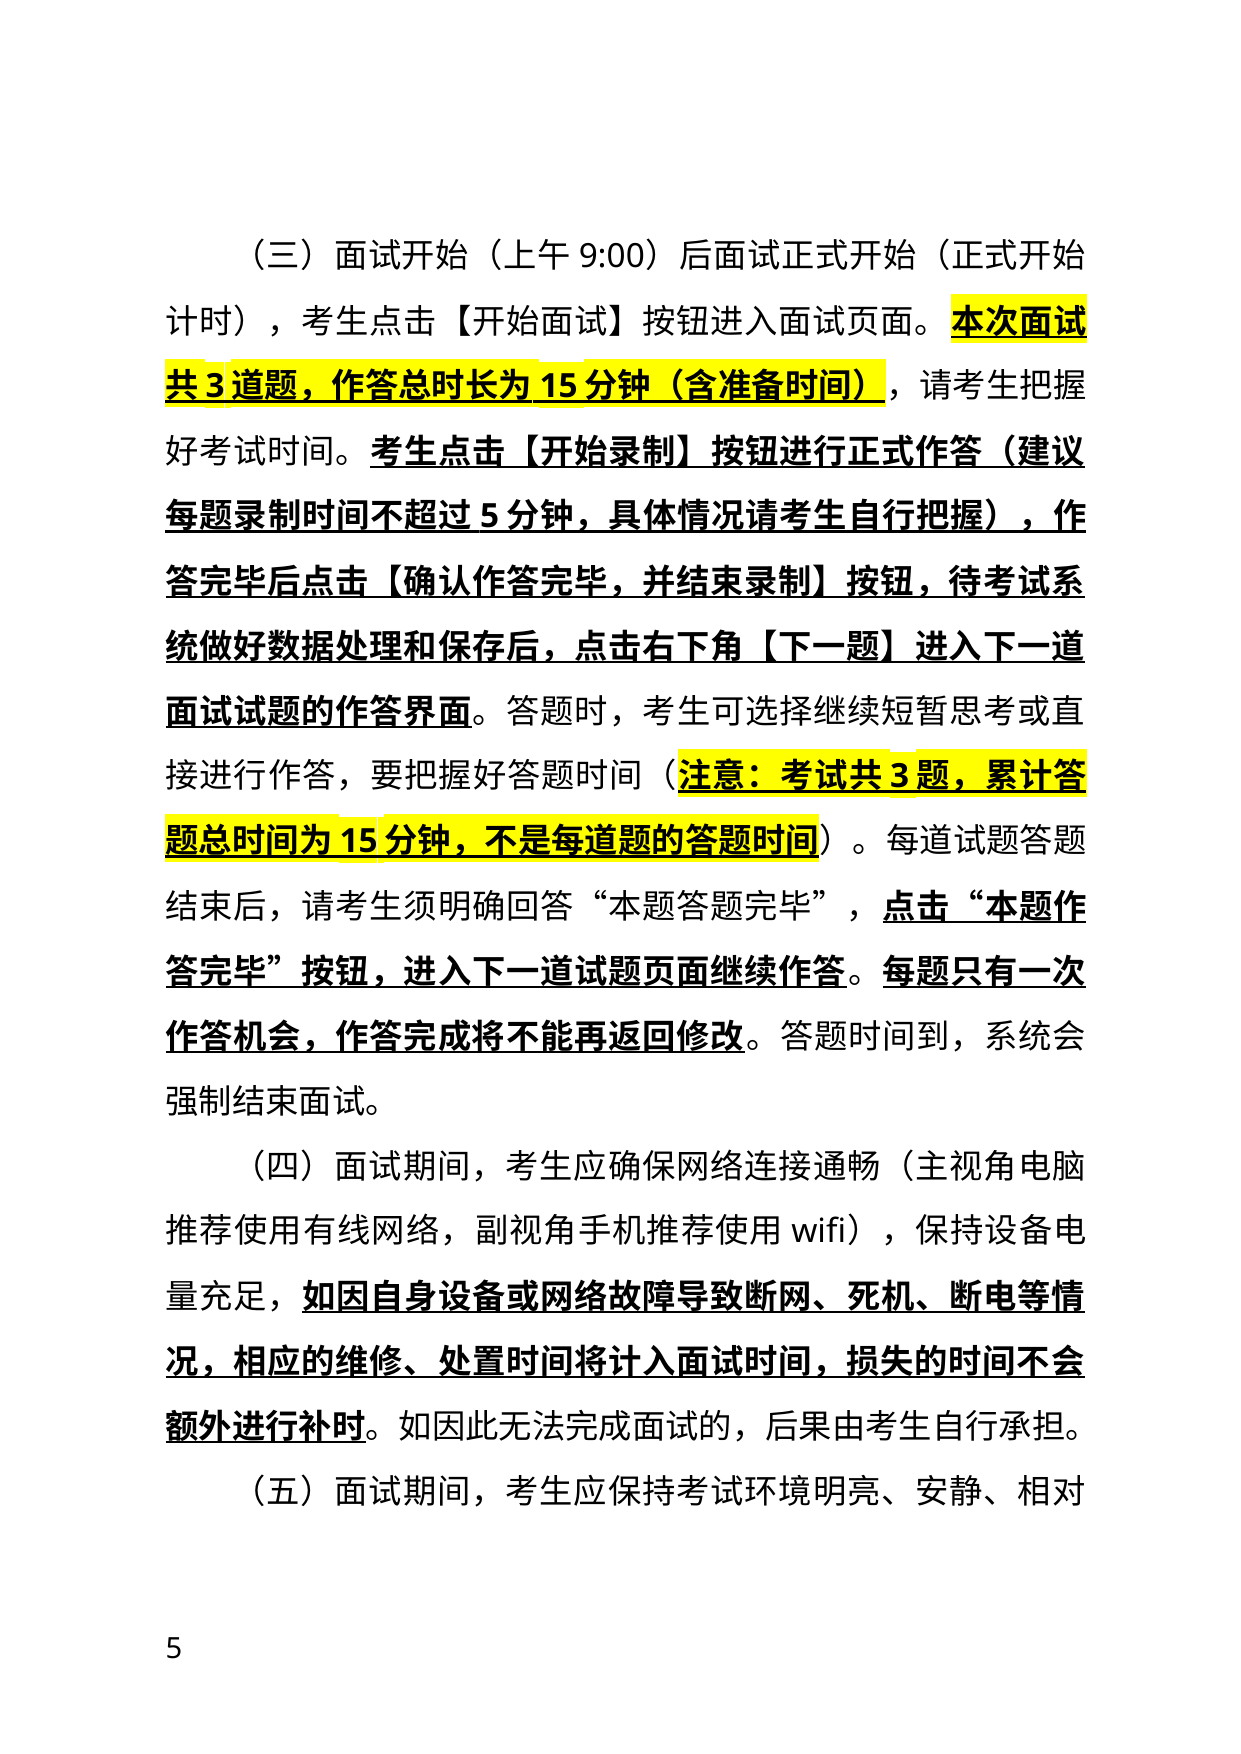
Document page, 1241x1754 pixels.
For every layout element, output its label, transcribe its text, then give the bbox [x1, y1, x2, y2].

text （三）面试开始（上午9:00）后面试正式开始（正式开始计时），考生点击【开始面试】按钮进入面试页面。本次面试共3道题，作答总时长为15分钟（含准备时间），请考生把握好考试时间。考生点击【开始录制】按钮进行正式作答（建议每题录制时间不超过5分钟，具体情况请考生自行把握），作答完毕后点击【确认作答完毕，并结束录制】按钮，待考试系统做好数据处理和保存后，点击右下角【下一题】进入下一道面试试题的作答界面。答题时，考生可选择继续短暂思考或直接进行作答，要把握好答题时间（注意：考试共3题，累计答题总时间为15分钟，不是每道题的答题时间）。每道试题答题结束后，请考生须明确回答“本题答题完毕”，点击“本题作答完毕”按钮，进入下一道试题页面继续作答。每题只有一次作答机会，作答完成将不能再返回修改。答题时间到，系统会强制结束面试。 [165, 221, 1087, 1131]
text （四）面试期间，考生应确保网络连接通畅（主视角电脑推荐使用有线网络，副视角手机推荐使用wifi），保持设备电量充足，如因自身设备或网络故障导致断网、死机、断电等情况，相应的维修、处置时间将计入面试时间，损失的时间不会额外进行补时。如因此无法完成面试的，后果由考生自行承担。 [165, 1131, 1087, 1456]
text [165, 1456, 1087, 1521]
